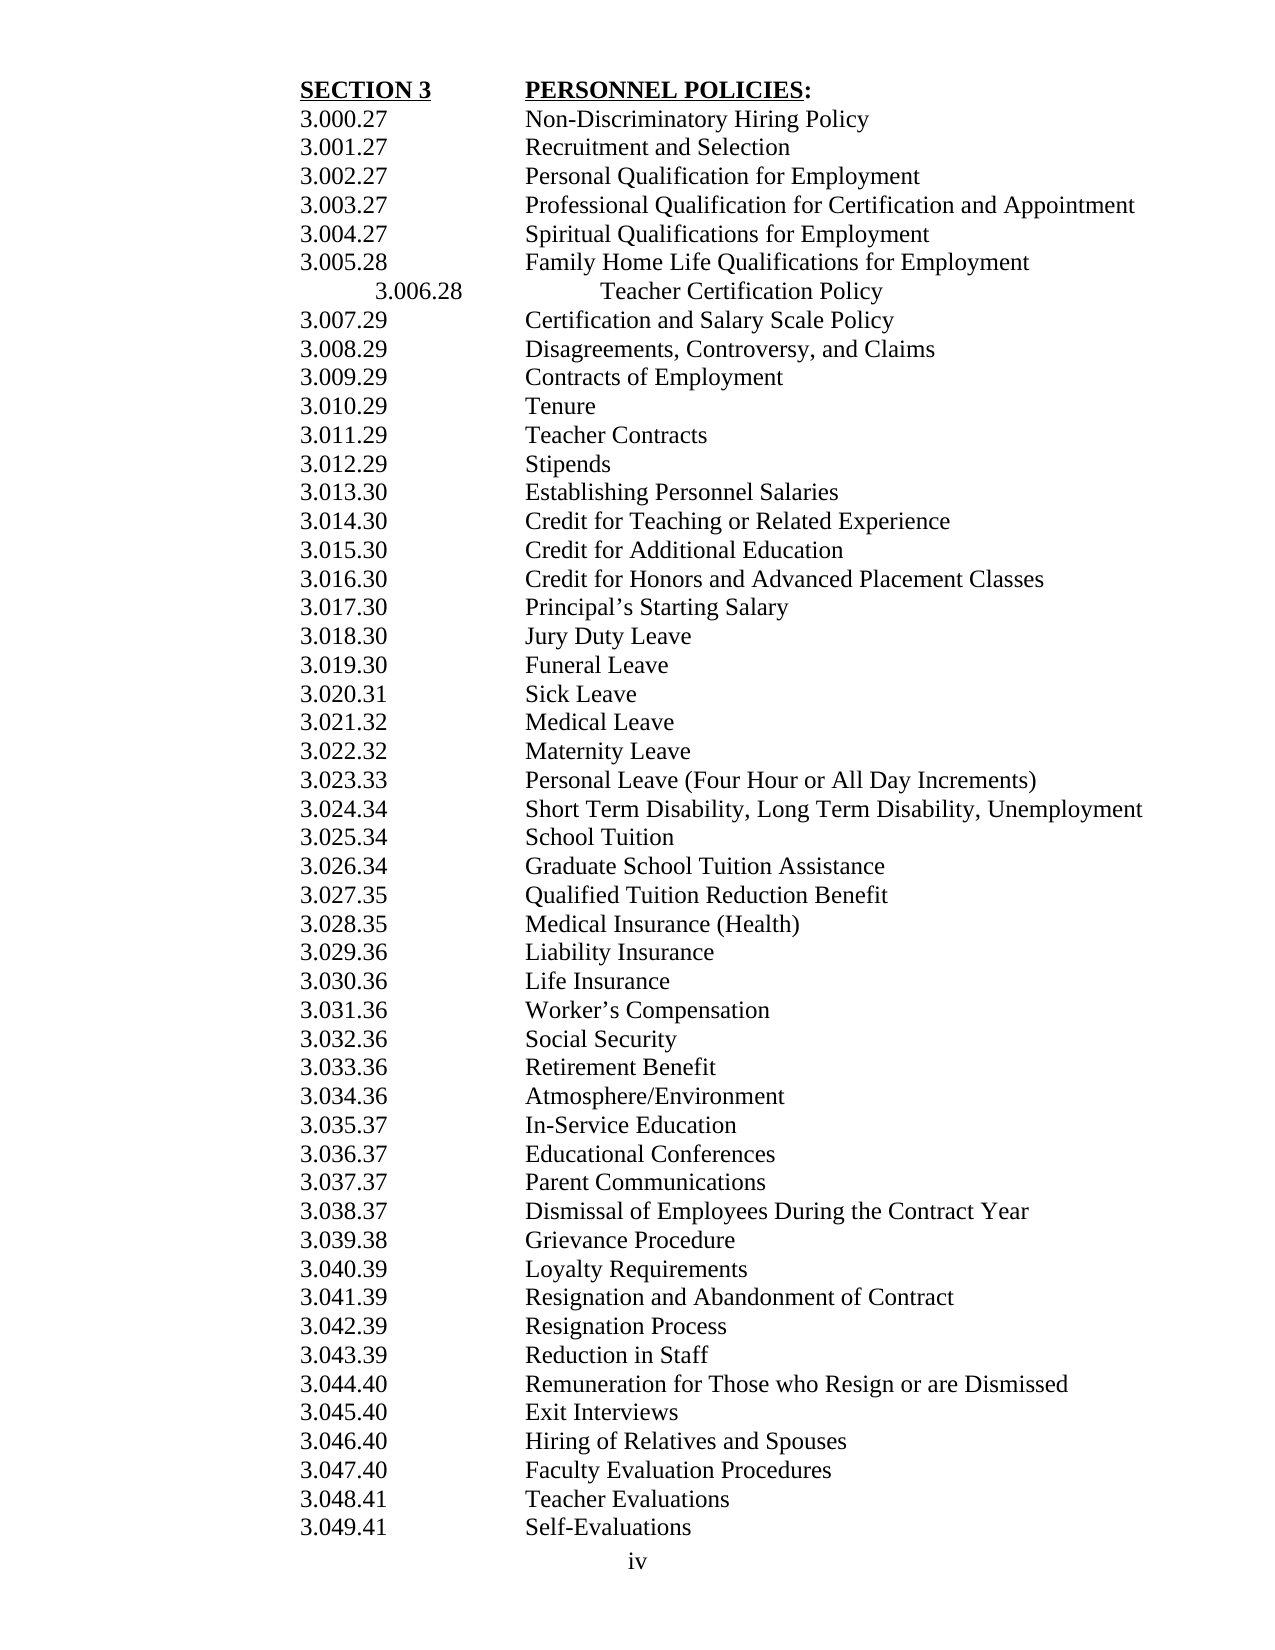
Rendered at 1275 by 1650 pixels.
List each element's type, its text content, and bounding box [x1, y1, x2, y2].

text 3.010.29 Tenure [225, 391, 1200, 420]
text 3.044.40 Remuneration for Those who Resign or are Dismissed [225, 1369, 1200, 1397]
text 3.049.41 Self-Evaluations [225, 1512, 1200, 1541]
text 3.004.27 Spiritual Qualifications for Employment [225, 219, 1200, 247]
text 3.027.35 Qualified Tuition Reduction Benefit [225, 880, 1200, 909]
text 3.025.34 School Tuition [300, 822, 1200, 851]
text 3.031.36 Worker’s Compensation [225, 995, 1200, 1024]
text 3.037.37 Parent Communications [225, 1167, 1200, 1196]
text 3.029.36 Liability Insurance [225, 937, 1200, 966]
text 3.046.40 Hiring of Relatives and Spouses [225, 1426, 1200, 1455]
text 3.042.39 Resignation Process [225, 1311, 1200, 1340]
text 3.017.30 Principal’s Starting Salary [225, 592, 1200, 621]
text 3.000.27 Non-Discriminatory Hiring Policy [225, 104, 1200, 132]
text 3.036.37 Educational Conferences [225, 1139, 1200, 1167]
text 3.009.29 Contracts of Employment [225, 362, 1200, 391]
text 3.015.30 Credit for Additional Education [225, 535, 1200, 564]
text 3.003.27 Professional Qualification for Certification and Appointment [225, 190, 1200, 219]
text 3.016.30 Credit for Honors and Advanced Placement Classes [225, 564, 1200, 592]
text 3.033.36 Retirement Benefit [225, 1052, 1200, 1081]
text 3.034.36 Atmosphere/Environment [225, 1081, 1200, 1110]
text 3.039.38 Grievance Procedure [225, 1225, 1200, 1254]
text 3.026.34 Graduate School Tuition Assistance [225, 851, 1200, 880]
text 3.024.34 Short Term Disability, Long Term Disability, Unemployment [300, 794, 1200, 822]
text 3.043.39 Reduction in Staff [225, 1340, 1200, 1369]
text 3.020.31 Sick Leave [225, 679, 1200, 707]
text 3.001.27 Recruitment and Selection [225, 132, 1200, 161]
text 3.047.40 Faculty Evaluation Procedures [300, 1455, 1200, 1484]
text 3.014.30 Credit for Teaching or Related Experience [225, 506, 1200, 535]
text 3.002.27 Personal Qualification for Employment [225, 161, 1200, 190]
text 3.021.32 Medical Leave [225, 707, 1200, 736]
text 3.019.30 Funeral Leave [225, 650, 1200, 679]
text 3.028.35 Medical Insurance (Health) [225, 909, 1200, 937]
text 3.022.32 Maternity Leave [225, 736, 1200, 765]
text SECTION 3 PERSONNEL POLICIES: [150, 75, 1200, 104]
text 3.011.29 Teacher Contracts [225, 420, 1200, 449]
text 3.023.33 Personal Leave (Four Hour or All Day Increments) [225, 765, 1200, 794]
text 3.013.30 Establishing Personnel Salaries [225, 477, 1200, 506]
text 3.032.36 Social Security [225, 1024, 1200, 1052]
text 3.038.37 Dismissal of Employees During the Contract Year [225, 1196, 1200, 1225]
text 3.035.37 In-Service Education [300, 1110, 1200, 1139]
text 3.007.29 Certification and Salary Scale Policy [225, 305, 1200, 334]
text 3.030.36 Life Insurance [225, 966, 1200, 995]
text 3.008.29 Disagreements, Controversy, and Claims [225, 334, 1200, 362]
text 3.005.28 Family Home Life Qualifications for Employment 3.006.28 Teacher Certification Policy [225, 247, 1200, 305]
text 3.040.39 Loyalty Requirements [225, 1254, 1200, 1282]
text 3.045.40 Exit Interviews [225, 1397, 1200, 1426]
text 3.018.30 Jury Duty Leave [225, 621, 1200, 650]
text 3.012.29 Stipends [225, 449, 1200, 477]
text 3.048.41 Teacher Evaluations [225, 1484, 1200, 1512]
text 3.041.39 Resignation and Abandonment of Contract [225, 1282, 1200, 1311]
